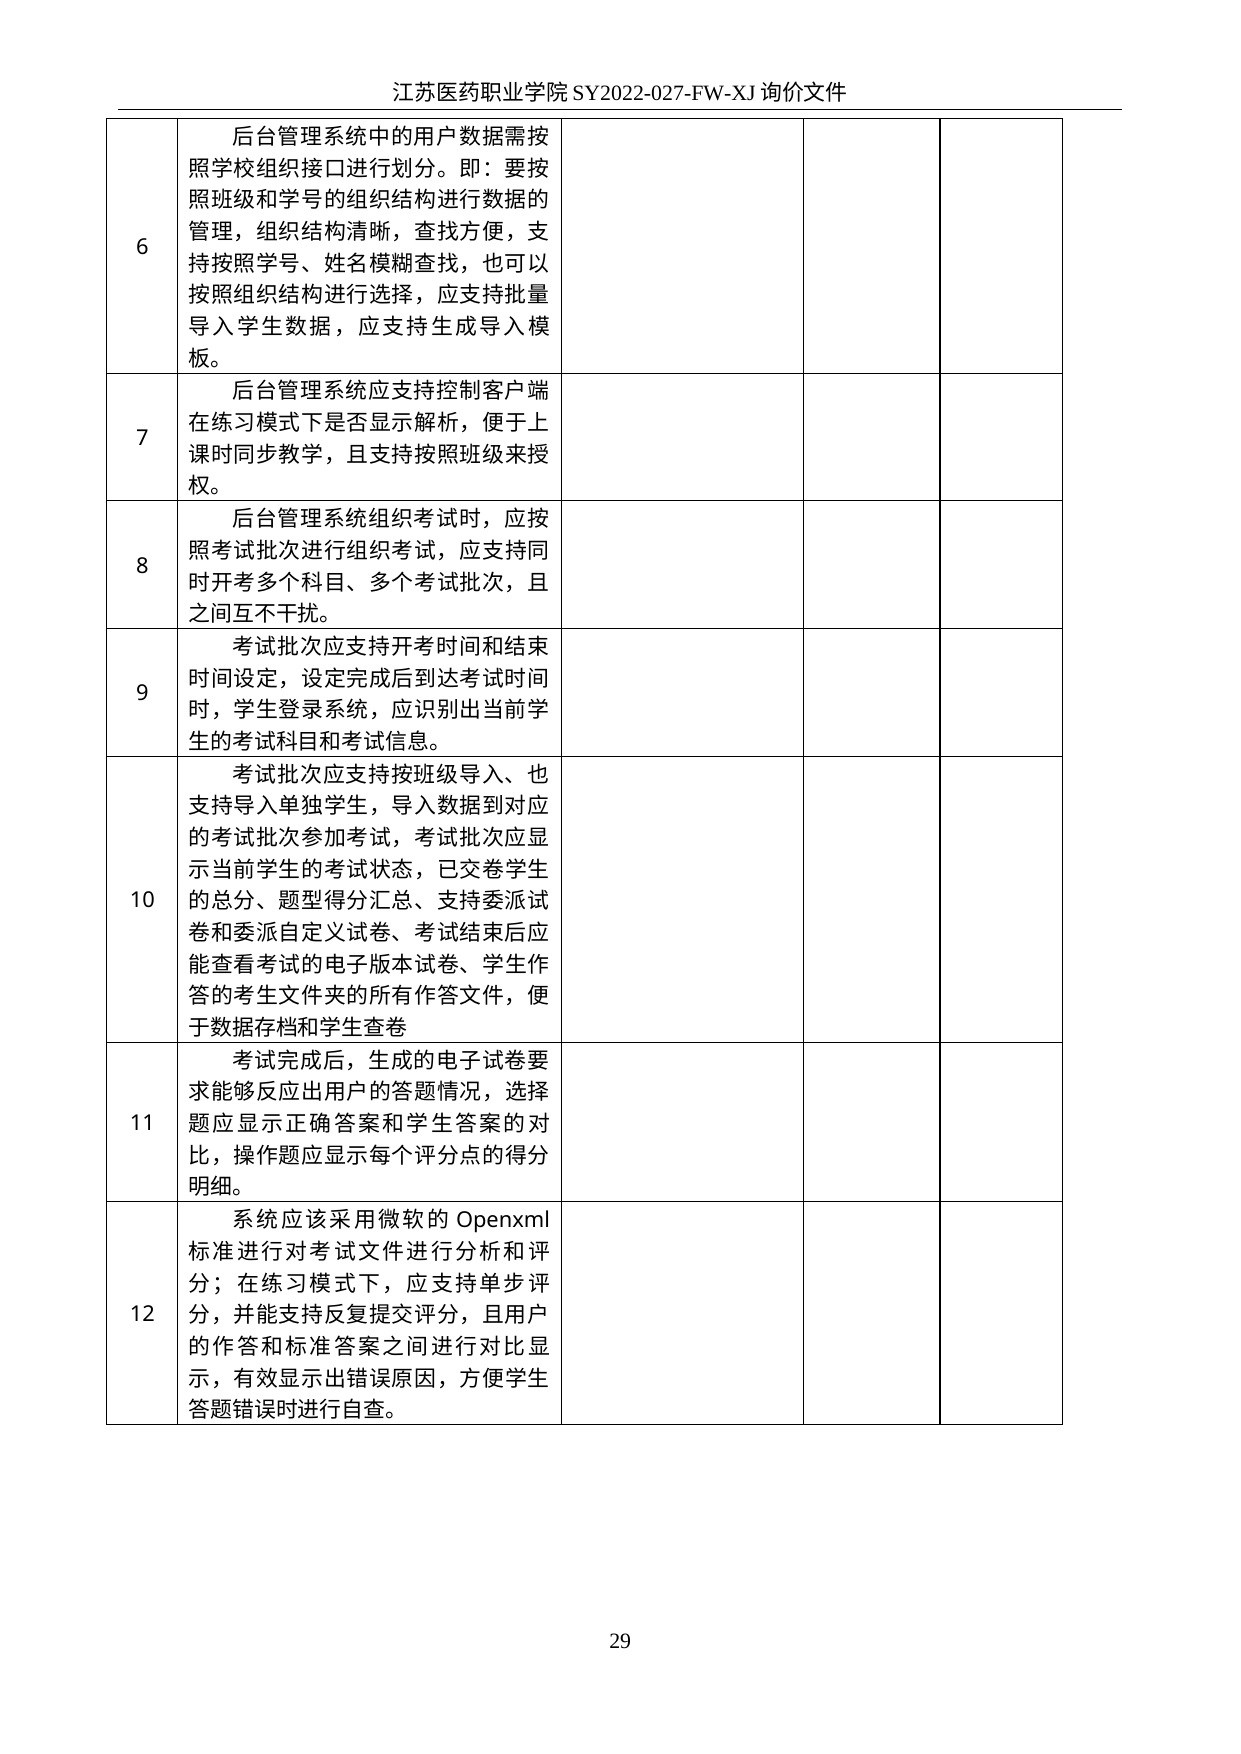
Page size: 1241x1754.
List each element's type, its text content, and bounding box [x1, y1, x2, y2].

table_cell [804, 1202, 939, 1424]
table_cell [941, 119, 1062, 372]
table_cell 后台管理系统组织考试时，应按照考试批次进行组织考试，应支持同时开考多个科目、多个考试批次，且之间互不干扰。 [178, 501, 561, 628]
table_cell 系统应该采用微软的Openxml标准进行对考试文件进行分析和评分；在练习模式下，应支持单步评分，并能支持反复提交评分，且用户的作答和标准答案之间进行对比显示，有效显示出错误原因，方便学生答题错误时进行自查。 [178, 1202, 561, 1424]
table_cell [804, 757, 939, 1042]
table_cell 12 [107, 1202, 177, 1424]
table_cell 考试完成后，生成的电子试卷要求能够反应出用户的答题情况，选择题应显示正确答案和学生答案的对比，操作题应显示每个评分点的得分明细。 [178, 1043, 561, 1201]
table_cell [804, 1043, 939, 1201]
table_cell 后台管理系统中的用户数据需按照学校组织接口进行划分。即：要按照班级和学号的组织结构进行数据的管理，组织结构清晰，查找方便，支持按照学号、姓名模糊查找，也可以按照组织结构进行选择，应支持批量导入学生数据，应支持生成导入模板。 [178, 119, 561, 372]
table_cell [941, 629, 1062, 756]
table_cell [562, 629, 803, 756]
table_cell [562, 757, 803, 1042]
table_cell [562, 1043, 803, 1201]
table_cell 10 [107, 757, 177, 1042]
table_cell [804, 119, 939, 372]
table_cell 8 [107, 501, 177, 628]
table_cell [562, 501, 803, 628]
table_cell [562, 374, 803, 500]
table_cell 考试批次应支持按班级导入、也支持导入单独学生，导入数据到对应的考试批次参加考试，考试批次应显示当前学生的考试状态，已交卷学生的总分、题型得分汇总、支持委派试卷和委派自定义试卷、考试结束后应能查看考试的电子版本试卷、学生作答的考生文件夹的所有作答文件，便于数据存档和学生查卷 [178, 757, 561, 1042]
table_cell [941, 374, 1062, 500]
table_cell [941, 1043, 1062, 1201]
table_cell 6 [107, 119, 177, 372]
table_cell 后台管理系统应支持控制客户端在练习模式下是否显示解析，便于上课时同步教学，且支持按照班级来授权。 [178, 374, 561, 500]
table_cell [941, 1202, 1062, 1424]
table_cell [941, 501, 1062, 628]
table_cell [562, 1202, 803, 1424]
table_cell 11 [107, 1043, 177, 1201]
table_cell 9 [107, 629, 177, 756]
table_cell [804, 501, 939, 628]
table_cell 考试批次应支持开考时间和结束时间设定，设定完成后到达考试时间时，学生登录系统，应识别出当前学生的考试科目和考试信息。 [178, 629, 561, 756]
table_cell [804, 629, 939, 756]
table_cell [941, 757, 1062, 1042]
table_cell [804, 374, 939, 500]
table_cell [562, 119, 803, 372]
table_cell 7 [107, 374, 177, 500]
